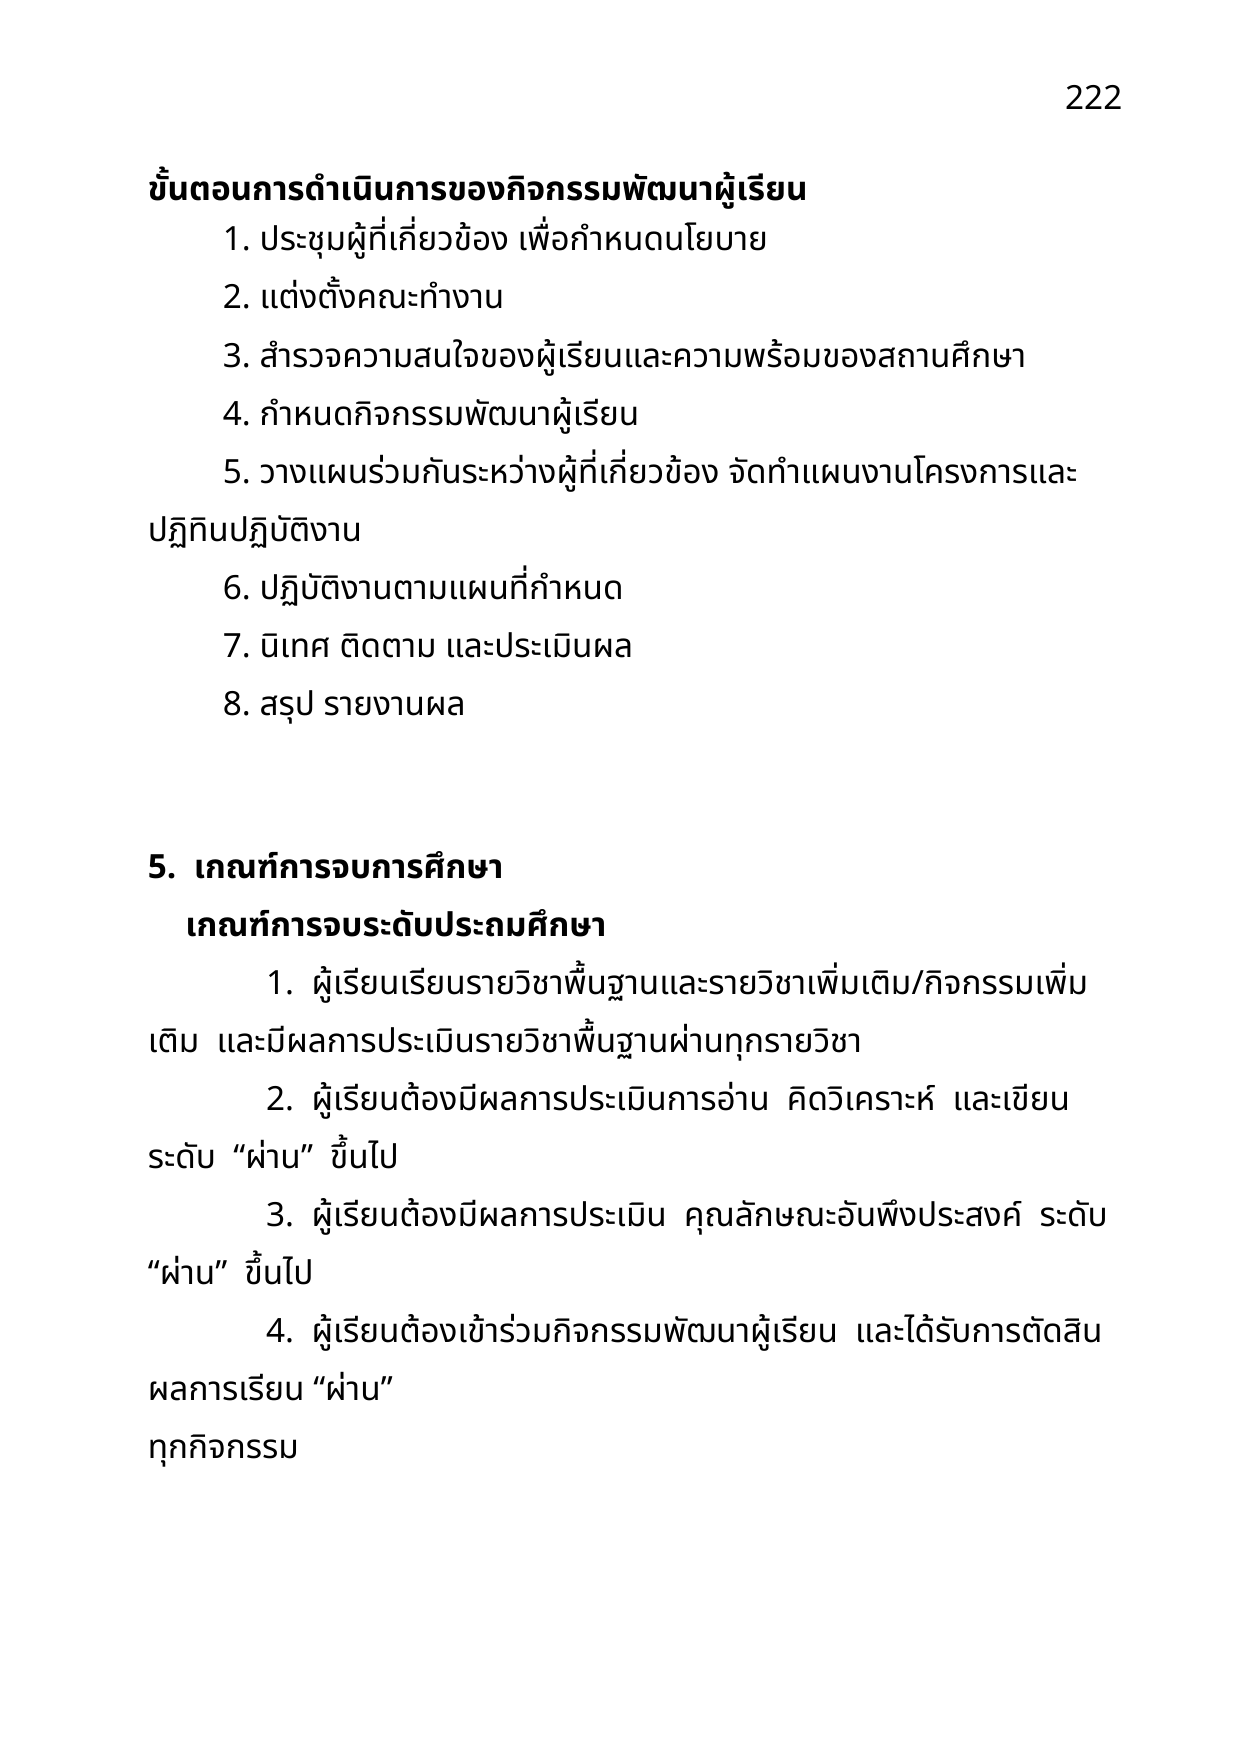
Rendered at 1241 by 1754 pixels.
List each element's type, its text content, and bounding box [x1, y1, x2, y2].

text 5. เกณฑ์การจบการศึกษา [148, 842, 1122, 893]
text ทุกกิจกรรม [148, 1423, 1122, 1473]
text 8. สรุป รายงานผล [148, 680, 1122, 731]
text 6. ปฏิบัติงานตามแผนที่กำหนด [148, 564, 1122, 614]
text 4. ผู้เรียนต้องเข้าร่วมกิจกรรมพัฒนาผู้เรียน และได้รับการตัดสินผลการเรียน “ผ่าน” [148, 1307, 1122, 1415]
text 2. ผู้เรียนต้องมีผลการประเมินการอ่าน คิดวิเคราะห์ และเขียน ระดับ “ผ่าน” ขึ้นไป [148, 1074, 1122, 1183]
text 3. สำรวจความสนใจของผู้เรียนและความพร้อมของสถานศึกษา [148, 331, 1122, 382]
text 4. กำหนดกิจกรรมพัฒนาผู้เรียน [148, 389, 1122, 440]
text 3. ผู้เรียนต้องมีผลการประเมิน คุณลักษณะอันพึงประสงค์ ระดับ “ผ่าน” ขึ้นไป [148, 1191, 1122, 1299]
text 1. ประชุมผู้ที่เกี่ยวข้อง เพื่อกำหนดนโยบาย [148, 215, 1122, 266]
text 7. นิเทศ ติดตาม และประเมินผล [148, 622, 1122, 672]
text เกณฑ์การจบระดับประถมศึกษา [148, 901, 1122, 951]
text 5. วางแผนร่วมกันระหว่างผู้ที่เกี่ยวข้อง จัดทำแผนงานโครงการและปฏิทินปฏิบัติงาน [148, 448, 1122, 556]
text 2. แต่งตั้งคณะทำงาน [148, 273, 1122, 324]
text ขั้นตอนการดำเนินการของกิจกรรมพัฒนาผู้เรียน [148, 165, 1122, 215]
text 1. ผู้เรียนเรียนรายวิชาพื้นฐานและรายวิชาเพิ่มเติม/กิจกรรมเพิ่มเติม และมีผลการประเมินรายวิชาพื้นฐานผ่านทุกรายวิชา [148, 958, 1122, 1067]
